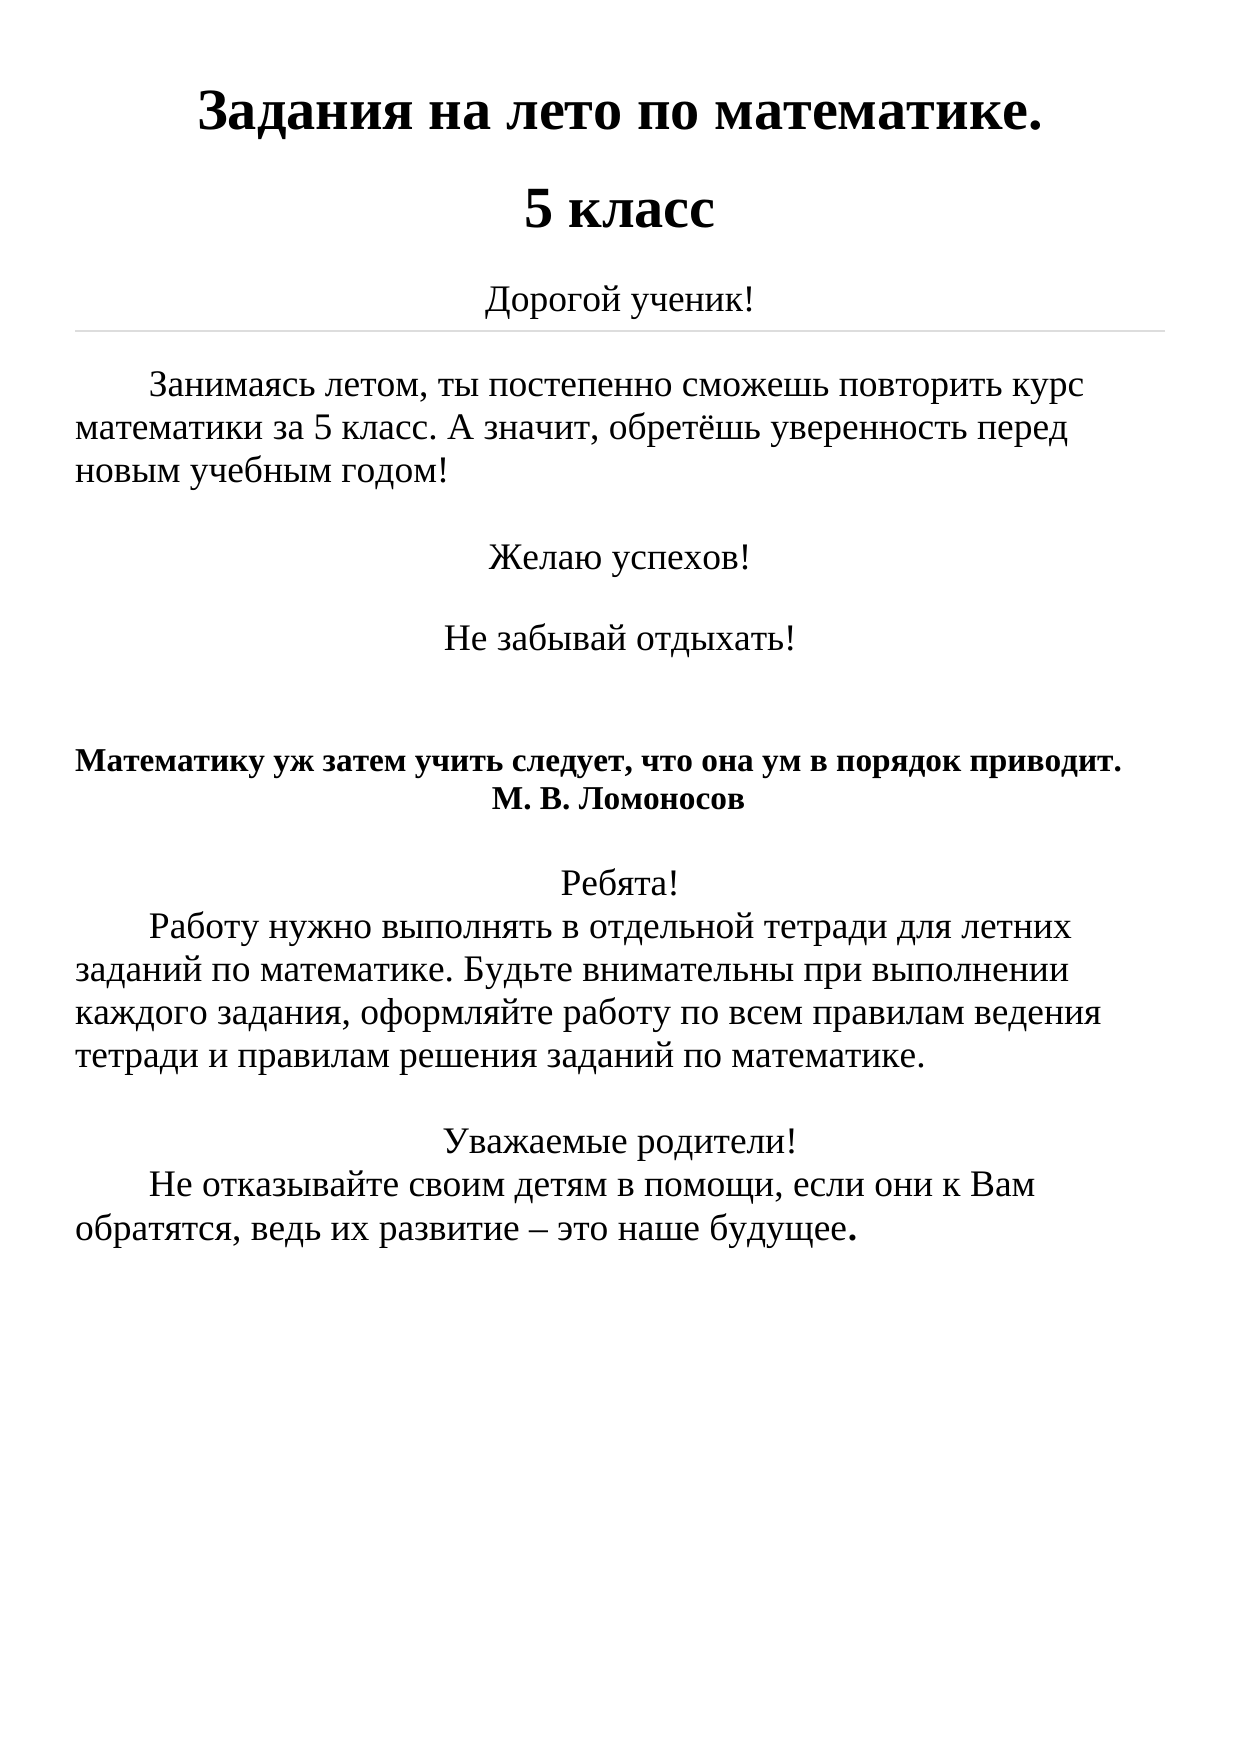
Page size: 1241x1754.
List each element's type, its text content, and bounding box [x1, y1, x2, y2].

text Ребята! [75, 860, 1165, 903]
text Не забывай отдыхать! [75, 616, 1165, 659]
text Уважаемые родители! [75, 1119, 1165, 1162]
text Дорогой ученик! [75, 271, 1165, 330]
text Математику уж затем учить следует, что она ум в порядок приводит. [75, 740, 1165, 778]
text Не отказывайте своим детям в помощи, если они к Вам обратятся, ведь их развитие – это наше будущее. [75, 1162, 1165, 1248]
text 5 класс [75, 173, 1165, 240]
text Задания на лето по математике. [75, 75, 1165, 142]
text Занимаясь летом, ты постепенно сможешь повторить курс математики за 5 класс. А значит, обретёшь уверенность перед новым учебным годом! [75, 362, 1165, 491]
text Работу нужно выполнять в отдельной тетради для летних заданий по математике. Будьте внимательны при выполнении каждого задания, оформляйте работу по всем правилам ведения тетради и правилам решения заданий по математике. [75, 903, 1165, 1076]
text М. В. Ломоносов [75, 778, 1165, 817]
text Желаю успехов! [75, 534, 1165, 577]
